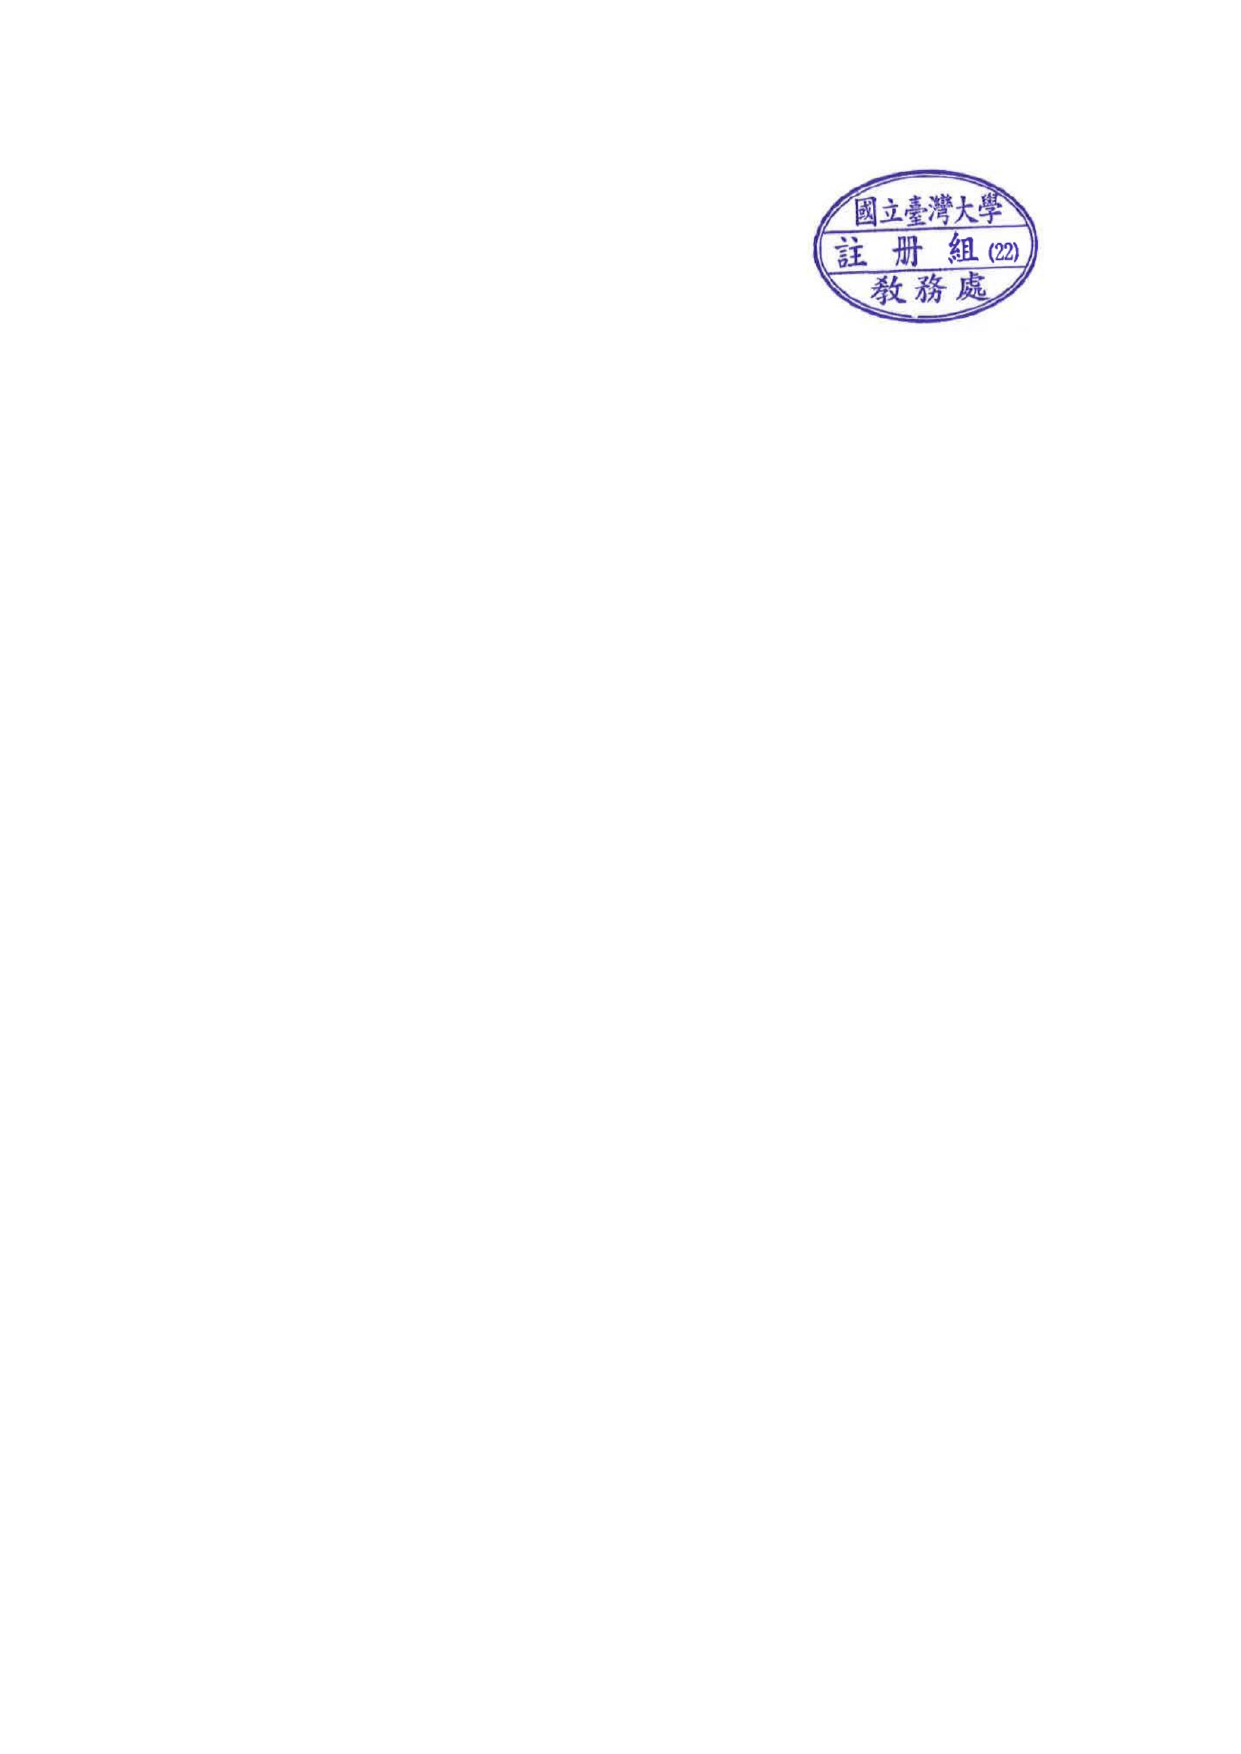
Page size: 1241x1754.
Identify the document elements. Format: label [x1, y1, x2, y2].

picture [793, 164, 1053, 332]
